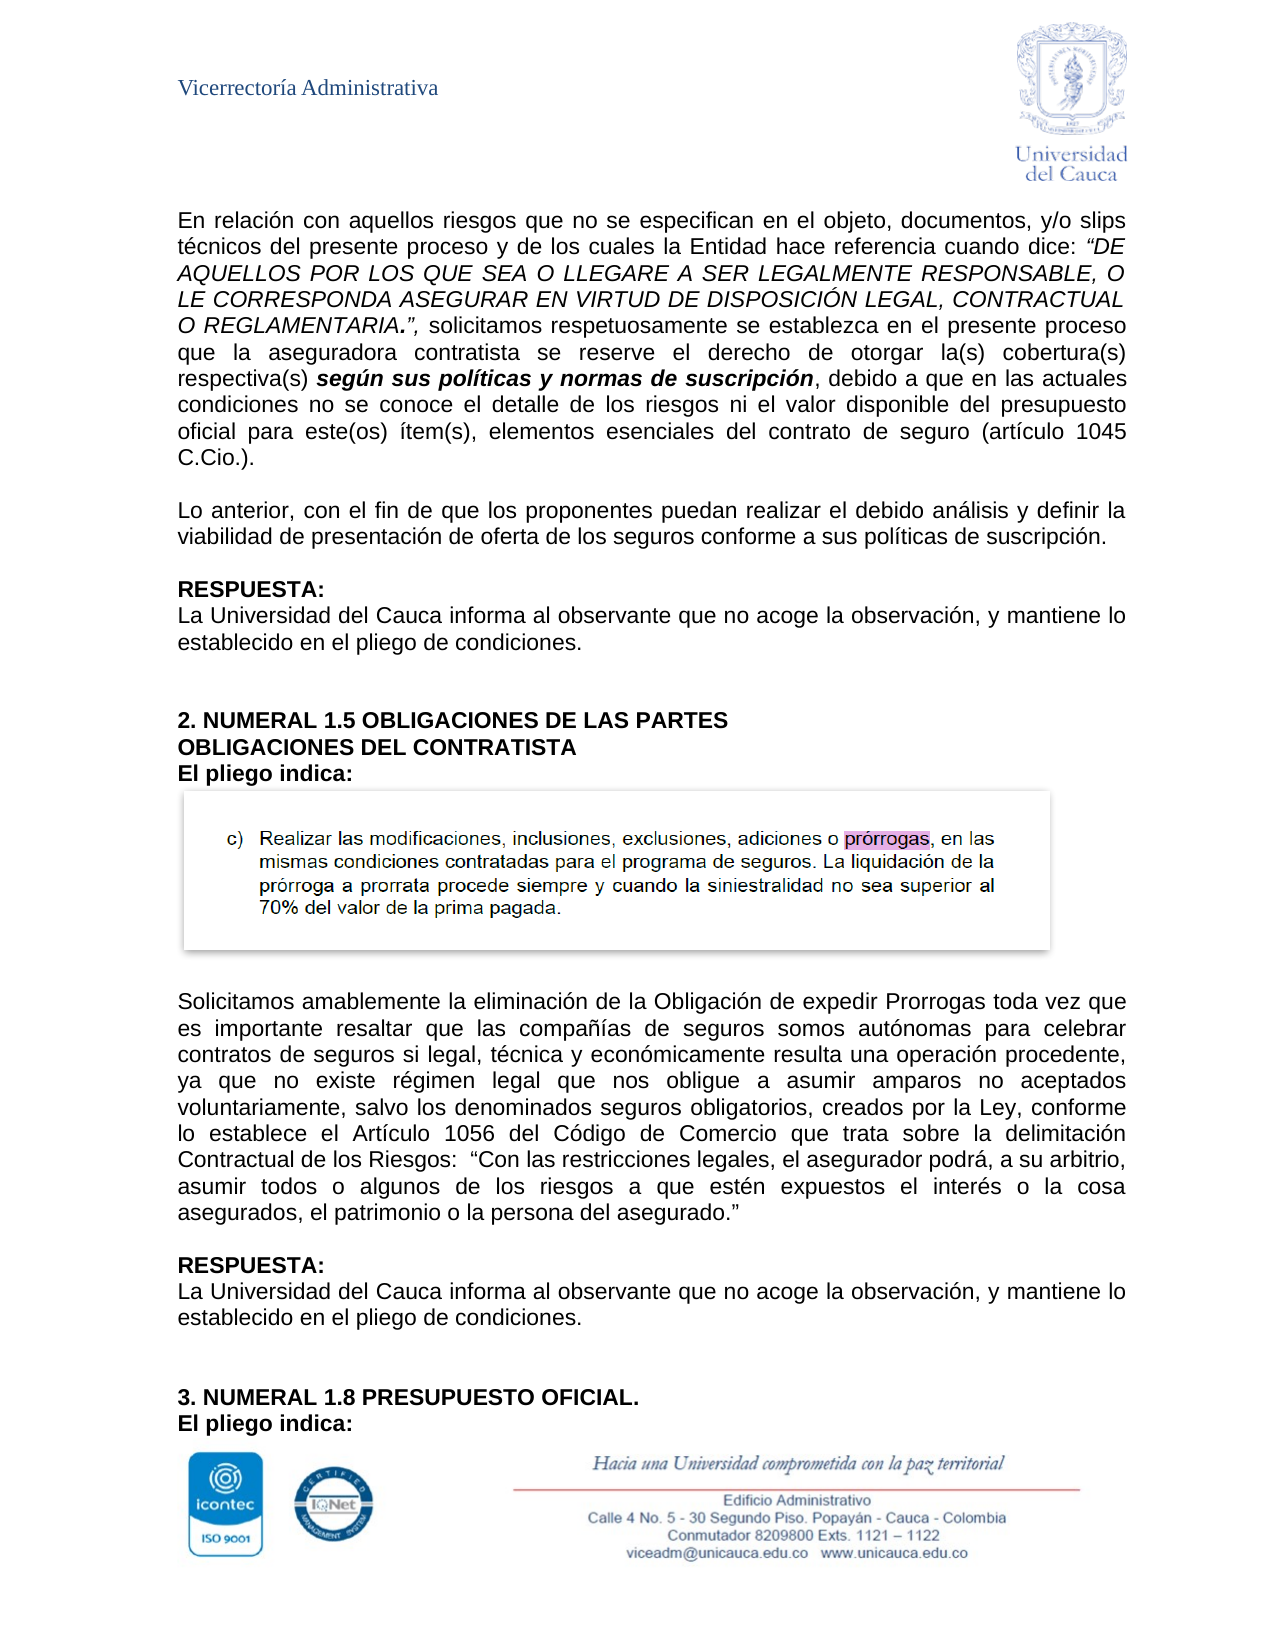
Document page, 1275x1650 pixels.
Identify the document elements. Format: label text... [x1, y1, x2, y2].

text Lo anterior, con el fin de que los proponentes puedan realizar el debido análisis y definir la viabilidad de presentación de oferta de los seguros conforme a sus políticas de suscripción. [177, 497, 1127, 549]
text OBLIGACIONES DEL CONTRATISTA [177, 734, 1127, 760]
picture [1015, 22, 1128, 181]
text En relación con aquellos riesgos que no se especifican en el objeto, documentos, y/o slips técnicos del presente proceso y de los cuales la Entidad hace referencia cuando dice: “DE AQUELLOS POR LOS QUE SEA O LLEGARE A SER LEGALMENTE RESPONSABLE, O LE CORRESPONDA ASEGURAR EN VIRTUD DE DISPOSICIÓN LEGAL, CONTRACTUAL O REGLAMENTARIA.”, solicitamos respetuosamente se establezca en el presente proceso que la aseguradora contratista se reserve el derecho de otorgar la(s) cobertura(s) respectiva(s) según sus políticas y normas de suscripción, debido a que en las actuales condiciones no se conoce el detalle de los riesgos ni el valor disponible del presupuesto oficial para este(os) ítem(s), elementos esenciales del contrato de seguro (artículo 1045 C.Cio.). [177, 207, 1127, 470]
text Solicitamos amablemente la eliminación de la Obligación de expedir Prorrogas toda vez que es importante resaltar que las compañías de seguros somos autónomas para celebrar contratos de seguros si legal, técnica y económicamente resulta una operación procedente, ya que no existe régimen legal que nos obligue a asumir amparos no aceptados voluntariamente, salvo los denominados seguros obligatorios, creados por la Ley, conforme lo establece el Artículo 1056 del Código de Comercio que trata sobre la delimitación Contractual de los Riesgos: “Con las restricciones legales, el asegurador podrá, a su arbitrio, asumir todos o algunos de los riesgos a que estén expuestos el interés o la cosa asegurados, el patrimonio o la persona del asegurado.” [177, 988, 1127, 1225]
picture [177, 1438, 1099, 1571]
text 3. NUMERAL 1.8 PRESUPUESTO OFICIAL. [177, 1383, 1127, 1410]
picture [199, 805, 1035, 936]
text 2. NUMERAL 1.5 OBLIGACIONES DE LAS PARTES [177, 707, 1127, 734]
text RESPUESTA: [177, 576, 1127, 602]
text La Universidad del Cauca informa al observante que no acoge la observación, y mantiene lo establecido en el pliego de condiciones. [177, 1278, 1127, 1331]
text La Universidad del Cauca informa al observante que no acoge la observación, y mantiene lo establecido en el pliego de condiciones. [177, 602, 1127, 655]
text RESPUESTA: [177, 1252, 1127, 1278]
text El pliego indica: [177, 760, 1127, 787]
text El pliego indica: [177, 1410, 1127, 1436]
